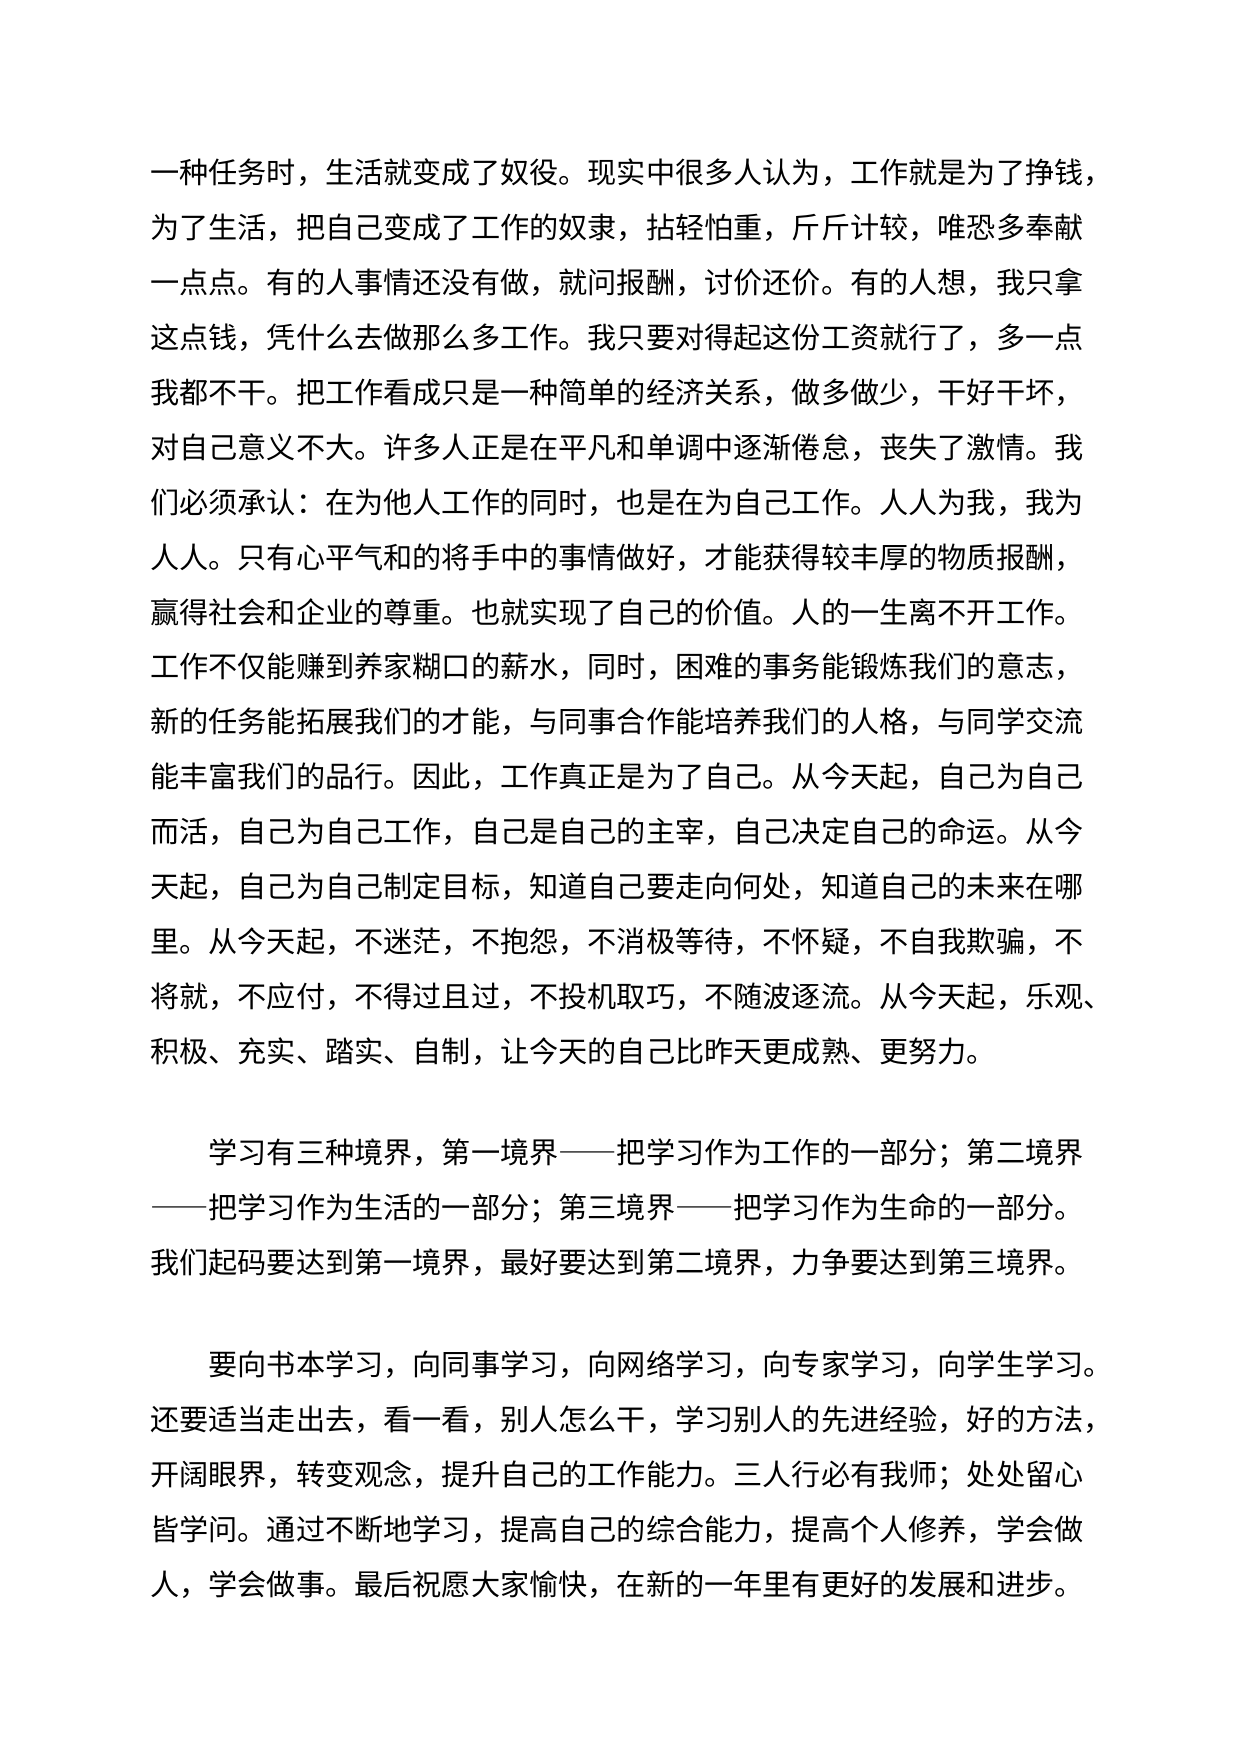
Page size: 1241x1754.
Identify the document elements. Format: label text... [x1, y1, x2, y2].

text 学习有三种境界，第一境界——把学习作为工作的一部分；第二境界——把学习作为生活的一部分；第三境界——把学习作为生命的一部分。我们起码要达到第一境界，最好要达到第二境界，力争要达到第三境界。 [150, 1130, 1090, 1282]
text 要向书本学习，向同事学习，向网络学习，向专家学习，向学生学习。还要适当走出去，看一看，别人怎么干，学习别人的先进经验，好的方法，开阔眼界，转变观念，提升自己的工作能力。三人行必有我师；处处留心皆学问。通过不断地学习，提高自己的综合能力，提高个人修养，学会做人，学会做事。最后祝愿大家愉快，在新的一年里有更好的发展和进步。 [150, 1342, 1090, 1603]
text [150, 150, 1090, 1071]
